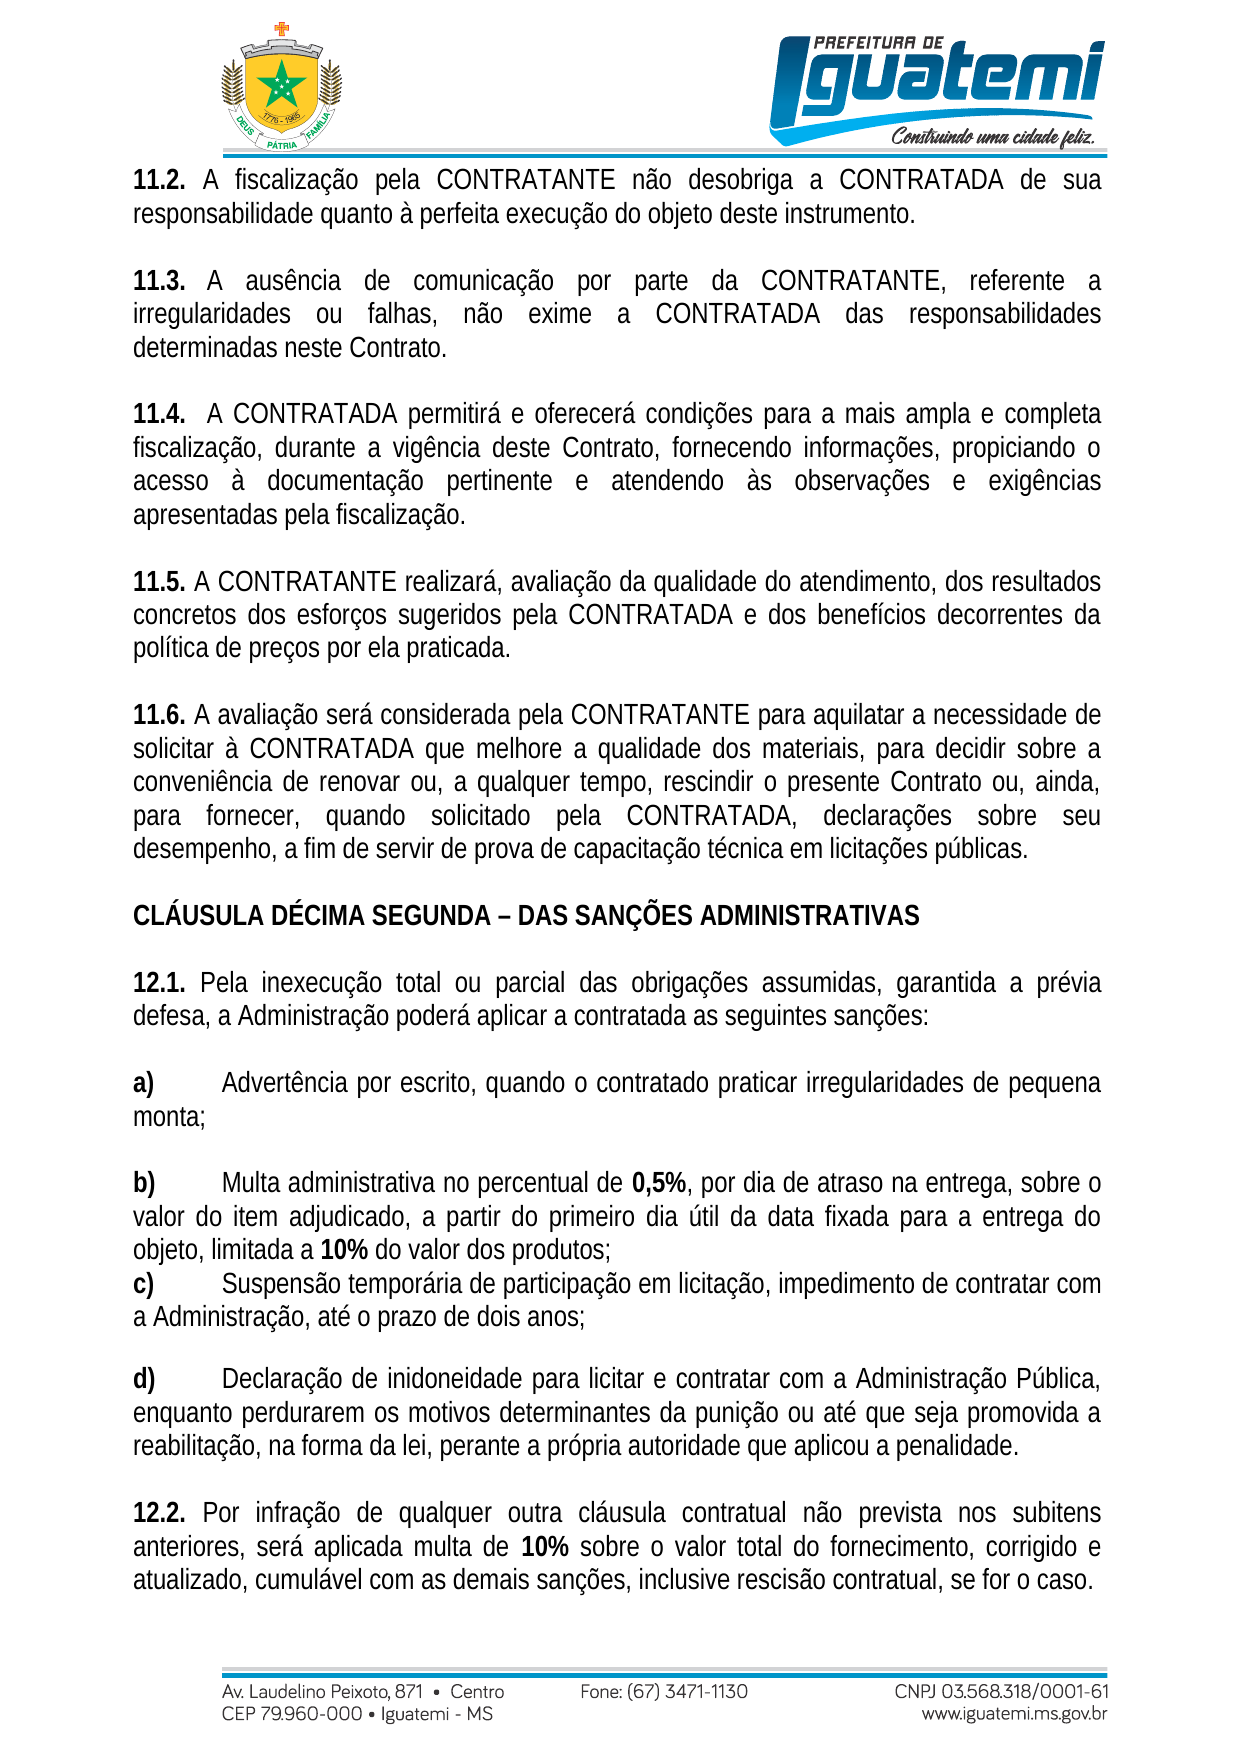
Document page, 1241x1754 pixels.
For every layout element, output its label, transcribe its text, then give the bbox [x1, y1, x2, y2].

text d) Declaração de inidoneidade para licitar e contratar com a Administração Pública, enquanto perdurarem os motivos determinantes da punição ou até que seja promovida a reabilitação, na forma da lei, perante a própria autoridade que aplicou a penalidade. [133, 1362, 1103, 1462]
list Suspensão temporária de participação em licitação, impedimento de contratar com a Administração, até o prazo de dois anos; [133, 1266, 1103, 1333]
text 12.1. Pela inexecução total ou parcial das obrigações assumidas, garantida a prévia defesa, a Administração poderá aplicar a contratada as seguintes sanções: [133, 965, 1103, 1032]
text 11.4. A CONTRATADA permitirá e oferecerá condições para a mais ampla e completa fiscalização, durante a vigência deste Contrato, fornecendo informações, propiciando o acesso à documentação pertinente e atendendo às observações e exigências apresentadas pela fiscalização. [133, 397, 1103, 530]
text 11.2. A fiscalização pela CONTRATANTE não desobriga a CONTRATADA de sua responsabilidade quanto à perfeita execução do objeto deste instrumento. [133, 162, 1103, 229]
text 12.2. Por infração de qualquer outra cláusula contratual não prevista nos subitens anteriores, será aplicada multa de 10% sobre o valor total do fornecimento, corrigido e atualizado, cumulável com as demais sanções, inclusive rescisão contratual, se for o caso. [133, 1495, 1103, 1596]
list Advertência por escrito, quando o contratado praticar irregularidades de pequena monta; [133, 1065, 1103, 1132]
list Multa administrativa no percentual de 0,5%, por dia de atraso na entrega, sobre o valor do item adjudicado, a partir do primeiro dia útil da data fixada para a entrega do objeto, limitada a 10% do valor dos produtos; [133, 1166, 1103, 1266]
subtitle CLÁUSULA DÉCIMA SEGUNDA – DAS SANÇÕES ADMINISTRATIVAS [133, 898, 1103, 932]
text 11.6. A avaliação será considerada pela CONTRATANTE para aquilatar a necessidade de solicitar à CONTRATADA que melhore a qualidade dos materiais, para decidir sobre a conveniência de renovar ou, a qualquer tempo, rescindir o presente Contrato ou, ainda, para fornecer, quando solicitado pela CONTRATADA, declarações sobre seu desempenho, a fim de servir de prova de capacitação técnica em licitações públicas. [133, 697, 1103, 865]
text 11.5. A CONTRATANTE realizará, avaliação da qualidade do atendimento, dos resultados concretos dos esforços sugeridos pela CONTRATADA e dos benefícios decorrentes da política de preços por ela praticada. [133, 564, 1103, 664]
text 11.3. A ausência de comunicação por parte da CONTRATANTE, referente a irregularidades ou falhas, não exime a CONTRATADA das responsabilidades determinadas neste Contrato. [133, 263, 1103, 363]
